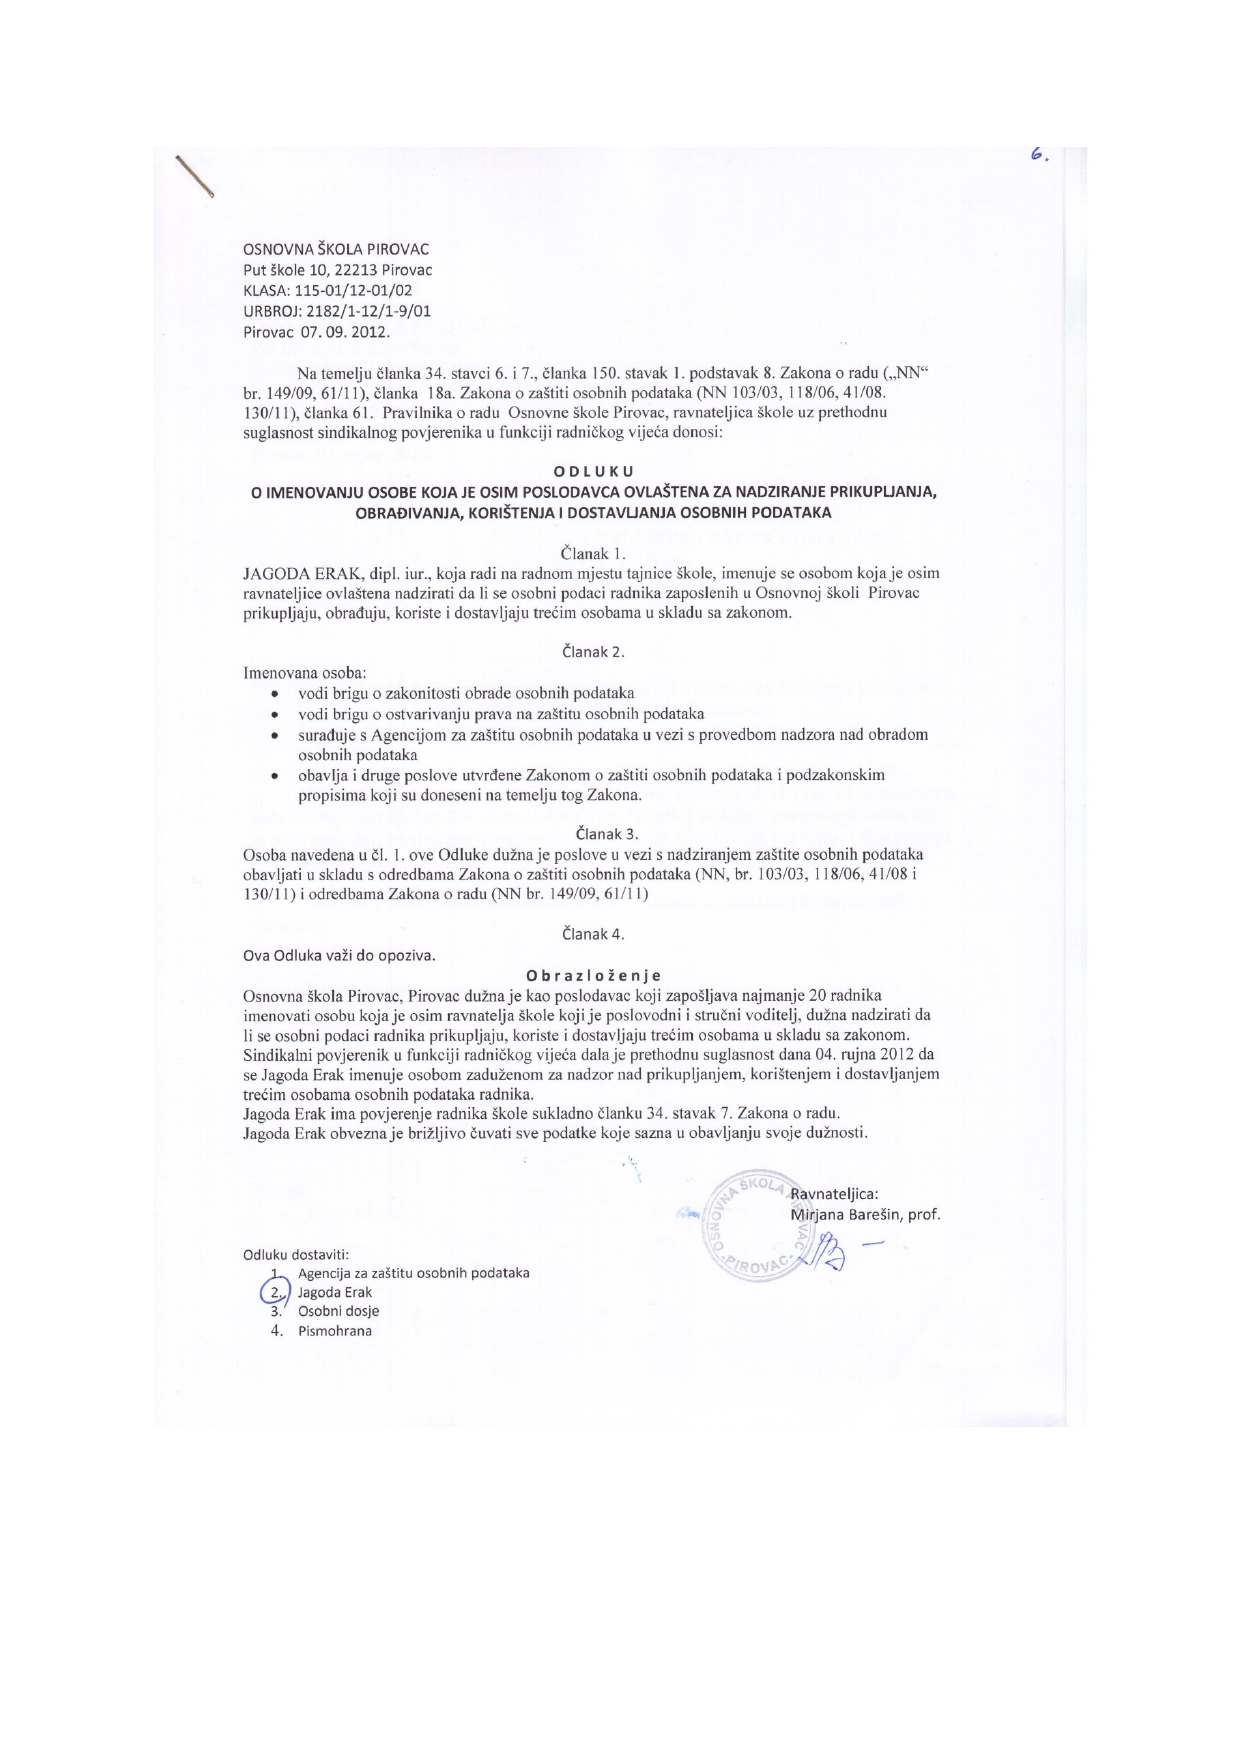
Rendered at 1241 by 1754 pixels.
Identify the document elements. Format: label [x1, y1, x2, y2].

picture [147, 147, 1093, 1447]
